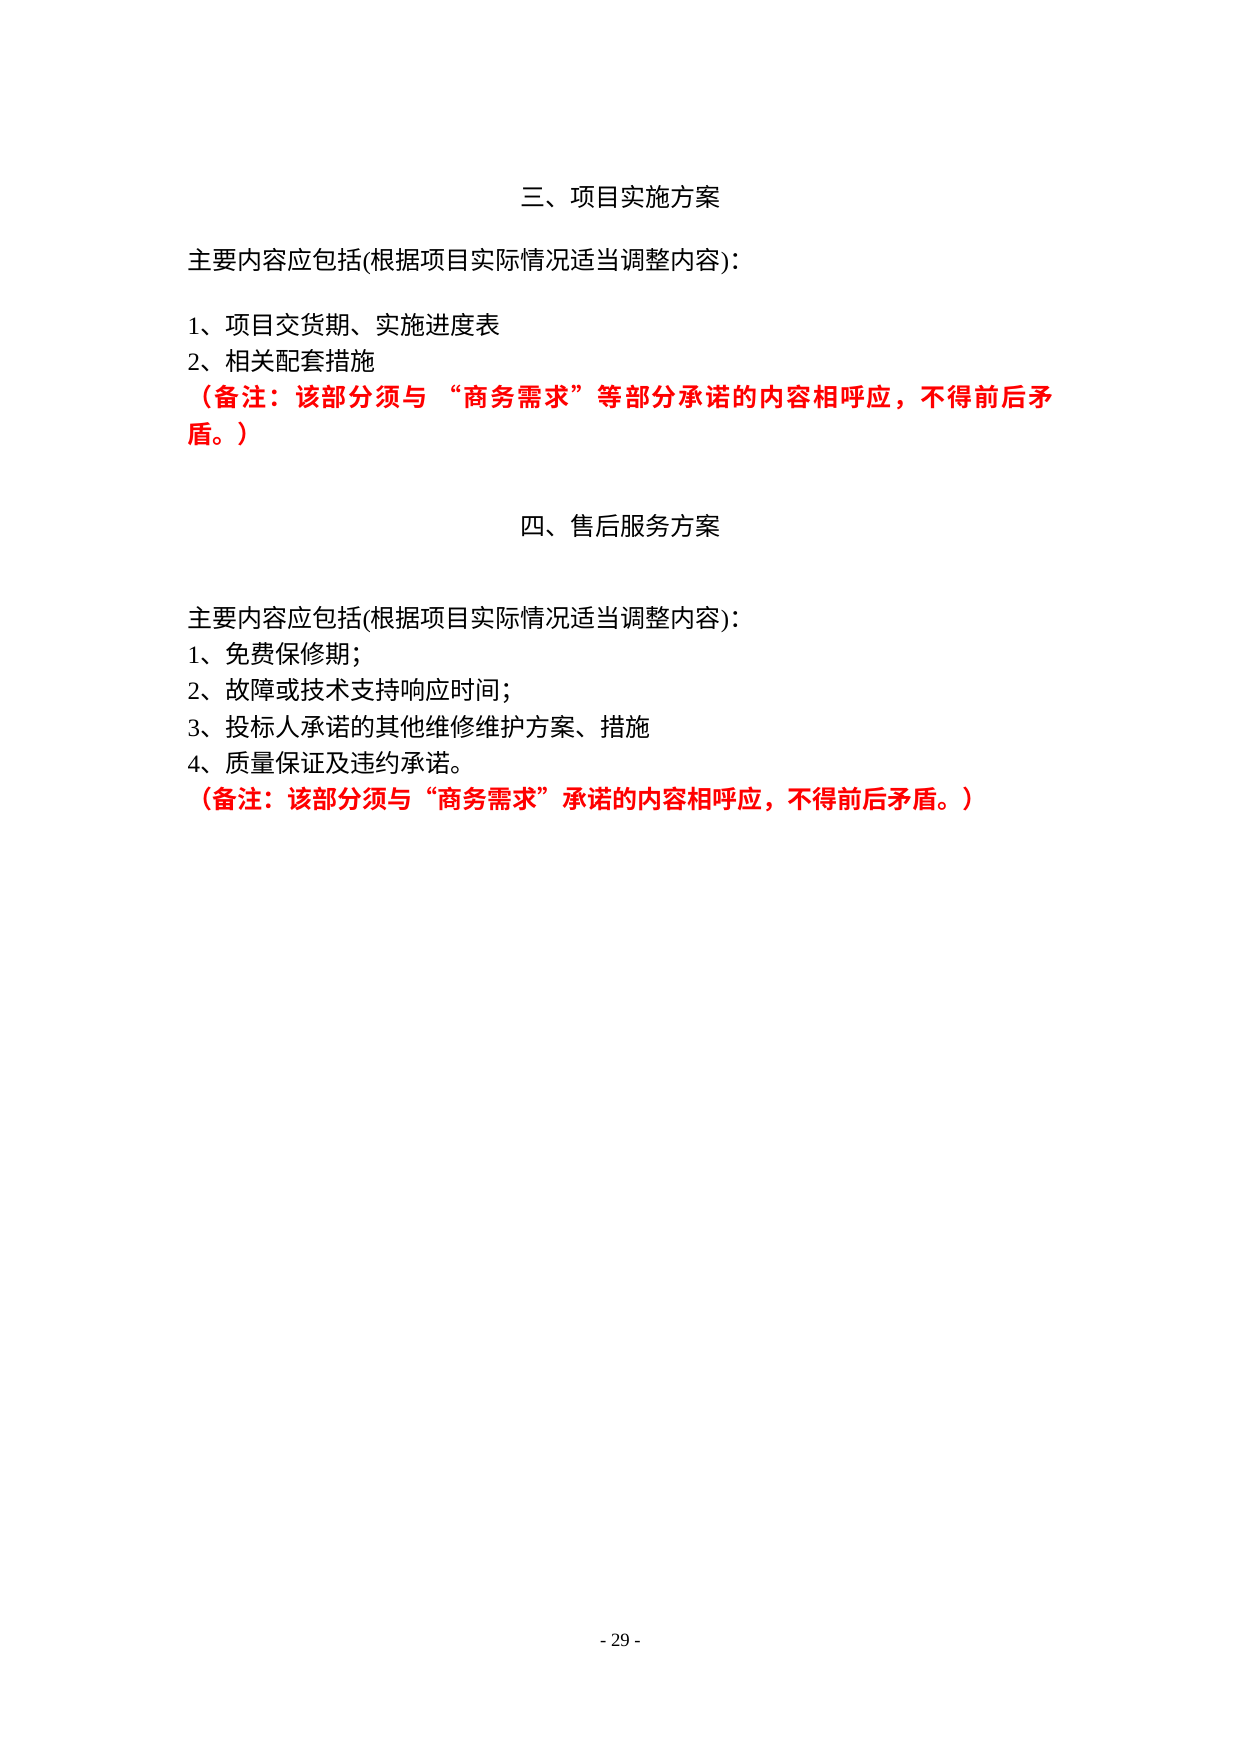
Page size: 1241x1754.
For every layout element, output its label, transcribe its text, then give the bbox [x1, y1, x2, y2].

text （备注：该部分须与 “商务需求”等部分承诺的内容相呼应，不得前后矛盾。） [187, 378, 1053, 450]
subtitle 三、项目实施方案 [187, 177, 1053, 213]
text 1、免费保修期； [187, 634, 1053, 671]
subtitle 四、售后服务方案 [187, 506, 1053, 542]
text 1、项目交货期、实施进度表 [187, 305, 1053, 342]
text 主要内容应包括(根据项目实际情况适当调整内容)： [187, 240, 1053, 277]
text 2、故障或技术支持响应时间； [187, 671, 1053, 707]
text 主要内容应包括(根据项目实际情况适当调整内容)： [187, 598, 1053, 634]
text 2、相关配套措施 [187, 342, 1053, 378]
text 3、投标人承诺的其他维修维护方案、措施 [187, 707, 1053, 743]
text 4、质量保证及违约承诺。 [187, 743, 1053, 779]
text （备注：该部分须与“商务需求”承诺的内容相呼应，不得前后矛盾。） [187, 779, 1053, 816]
